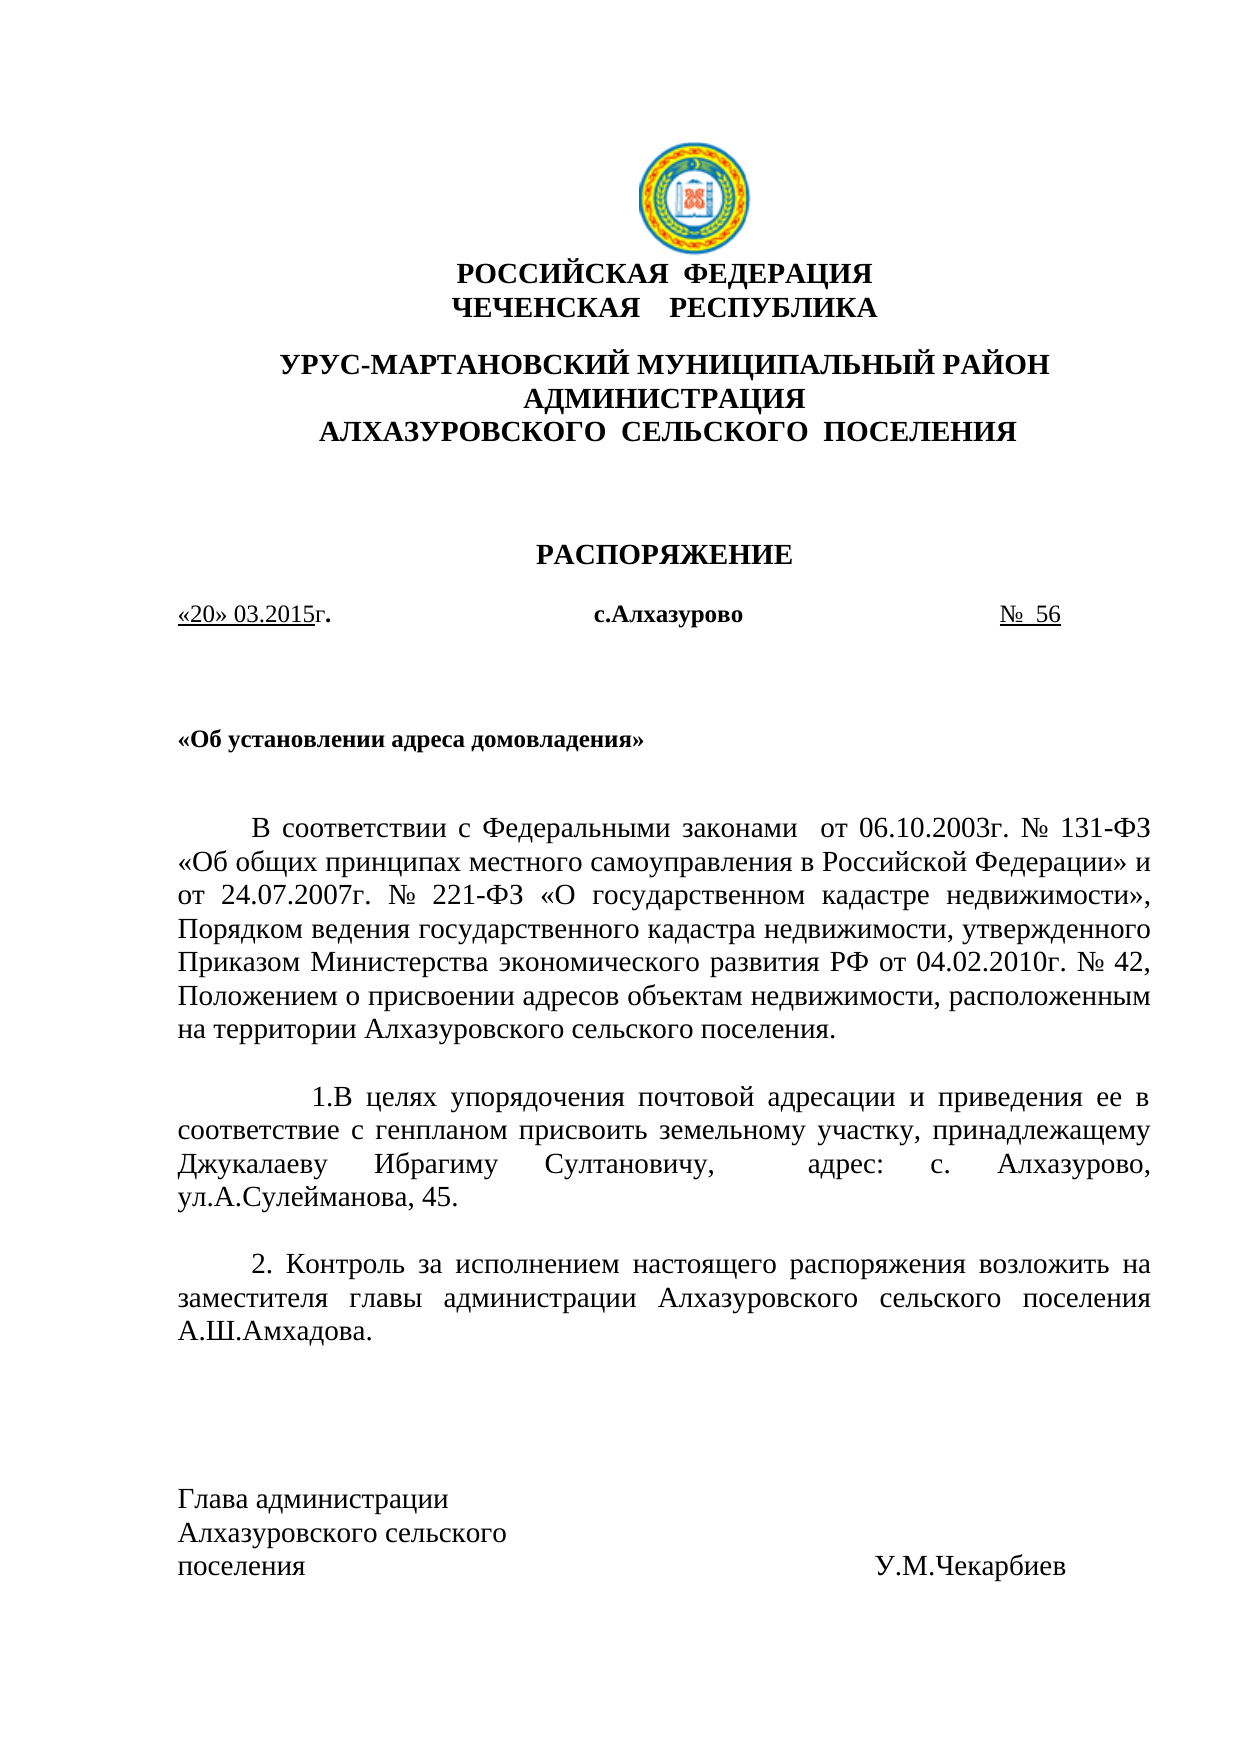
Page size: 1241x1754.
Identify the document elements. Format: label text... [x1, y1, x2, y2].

text 2. Контроль за исполнением настоящего распоряжения возложить на заместителя главы администрации Алхазуровского сельского поселения А.Ш.Амхадова. [177, 1246, 1152, 1347]
text УРУС-МАРТАНОВСКИЙ МУНИЦИПАЛЬНЫЙ РАЙОН [177, 347, 1152, 381]
text РАСПОРЯЖЕНИЕ [177, 537, 1152, 570]
subtitle ЧЕЧЕНСКАЯ РЕСПУБЛИКА [177, 290, 1152, 323]
text «20» 03.2015г. с.Алхазурово №_56 [177, 599, 1152, 628]
text РОССИЙСКАЯ ФЕДЕРАЦИЯ [177, 256, 1152, 290]
text Глава администрации [177, 1481, 1152, 1515]
subtitle АЛХАЗУРОВСКОГО СЕЛЬСКОГО ПОСЕЛЕНИЯ [177, 414, 1152, 448]
text «Об установлении адреса домовладения» [177, 724, 1152, 753]
text 1.В целях упорядочения почтовой адресации и приведения ее в соответствие с генпланом присвоить земельному участку, принадлежащему Джукалаеву Ибрагиму Султановичу, адрес: с. Алхазурово, ул.А.Сулейманова, 45. [177, 1079, 1152, 1213]
text В соответствии с Федеральными законами от 06.10.2003г. № 131-ФЗ «Об общих принципах местного самоуправления в Российской Федерации» и от 24.07.2007г. № 221-ФЗ «О государственном кадастре недвижимости», Порядком ведения государственного кадастра недвижимости, утвержденного Приказом Министерства экономического развития РФ от 04.02.2010г. № 42, Положением о присвоении адресов объектам недвижимости, расположенным на территории Алхазуровского сельского поселения. [177, 810, 1152, 1045]
text Алхазуровского сельского [177, 1515, 1152, 1548]
text поселения У.М.Чекарбиев [177, 1548, 1152, 1582]
picture [639, 142, 754, 257]
subtitle АДМИНИСТРАЦИЯ [177, 381, 1152, 414]
